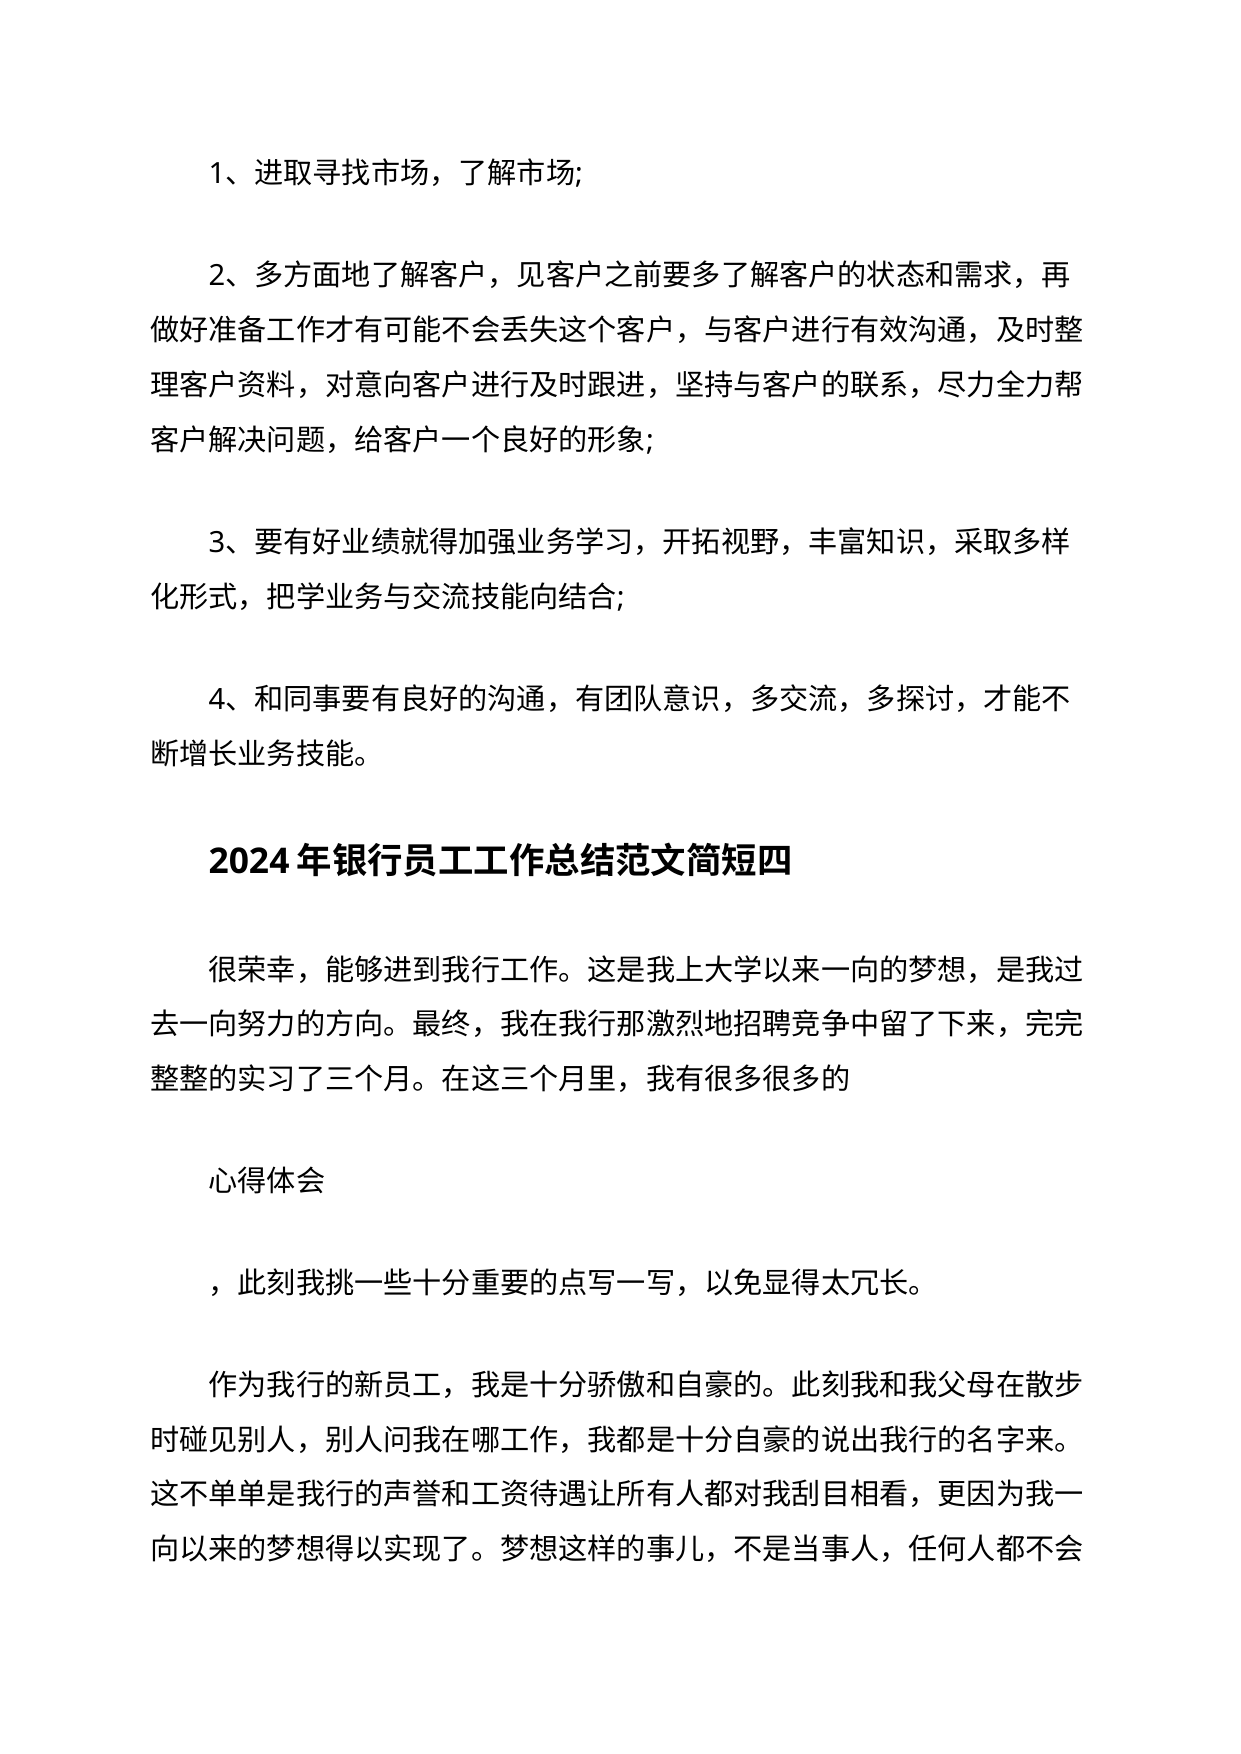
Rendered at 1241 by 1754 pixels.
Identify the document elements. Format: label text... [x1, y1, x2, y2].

text 2024年银行员工工作总结范文简短四 [150, 832, 1090, 884]
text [150, 1361, 1090, 1568]
text 3、要有好业绩就得加强业务学习，开拓视野，丰富知识，采取多样化形式，把学业务与交流技能向结合; [150, 519, 1090, 616]
text 2、多方面地了解客户，见客户之前要多了解客户的状态和需求，再做好准备工作才有可能不会丢失这个客户，与客户进行有效沟通，及时整理客户资料，对意向客户进行及时跟进，坚持与客户的联系，尽力全力帮客户解决问题，给客户一个良好的形象; [150, 252, 1090, 459]
text 4、和同事要有良好的沟通，有团队意识，多交流，多探讨，才能不断增长业务技能。 [150, 676, 1090, 773]
text 很荣幸，能够进到我行工作。这是我上大学以来一向的梦想，是我过去一向努力的方向。最终，我在我行那激烈地招聘竞争中留了下来，完完整整的实习了三个月。在这三个月里，我有很多很多的 [150, 946, 1090, 1098]
text ，此刻我挑一些十分重要的点写一写，以免显得太冗长。 [150, 1259, 1090, 1302]
text 心得体会 [150, 1158, 1090, 1200]
text 1、进取寻找市场，了解市场; [150, 150, 1090, 192]
